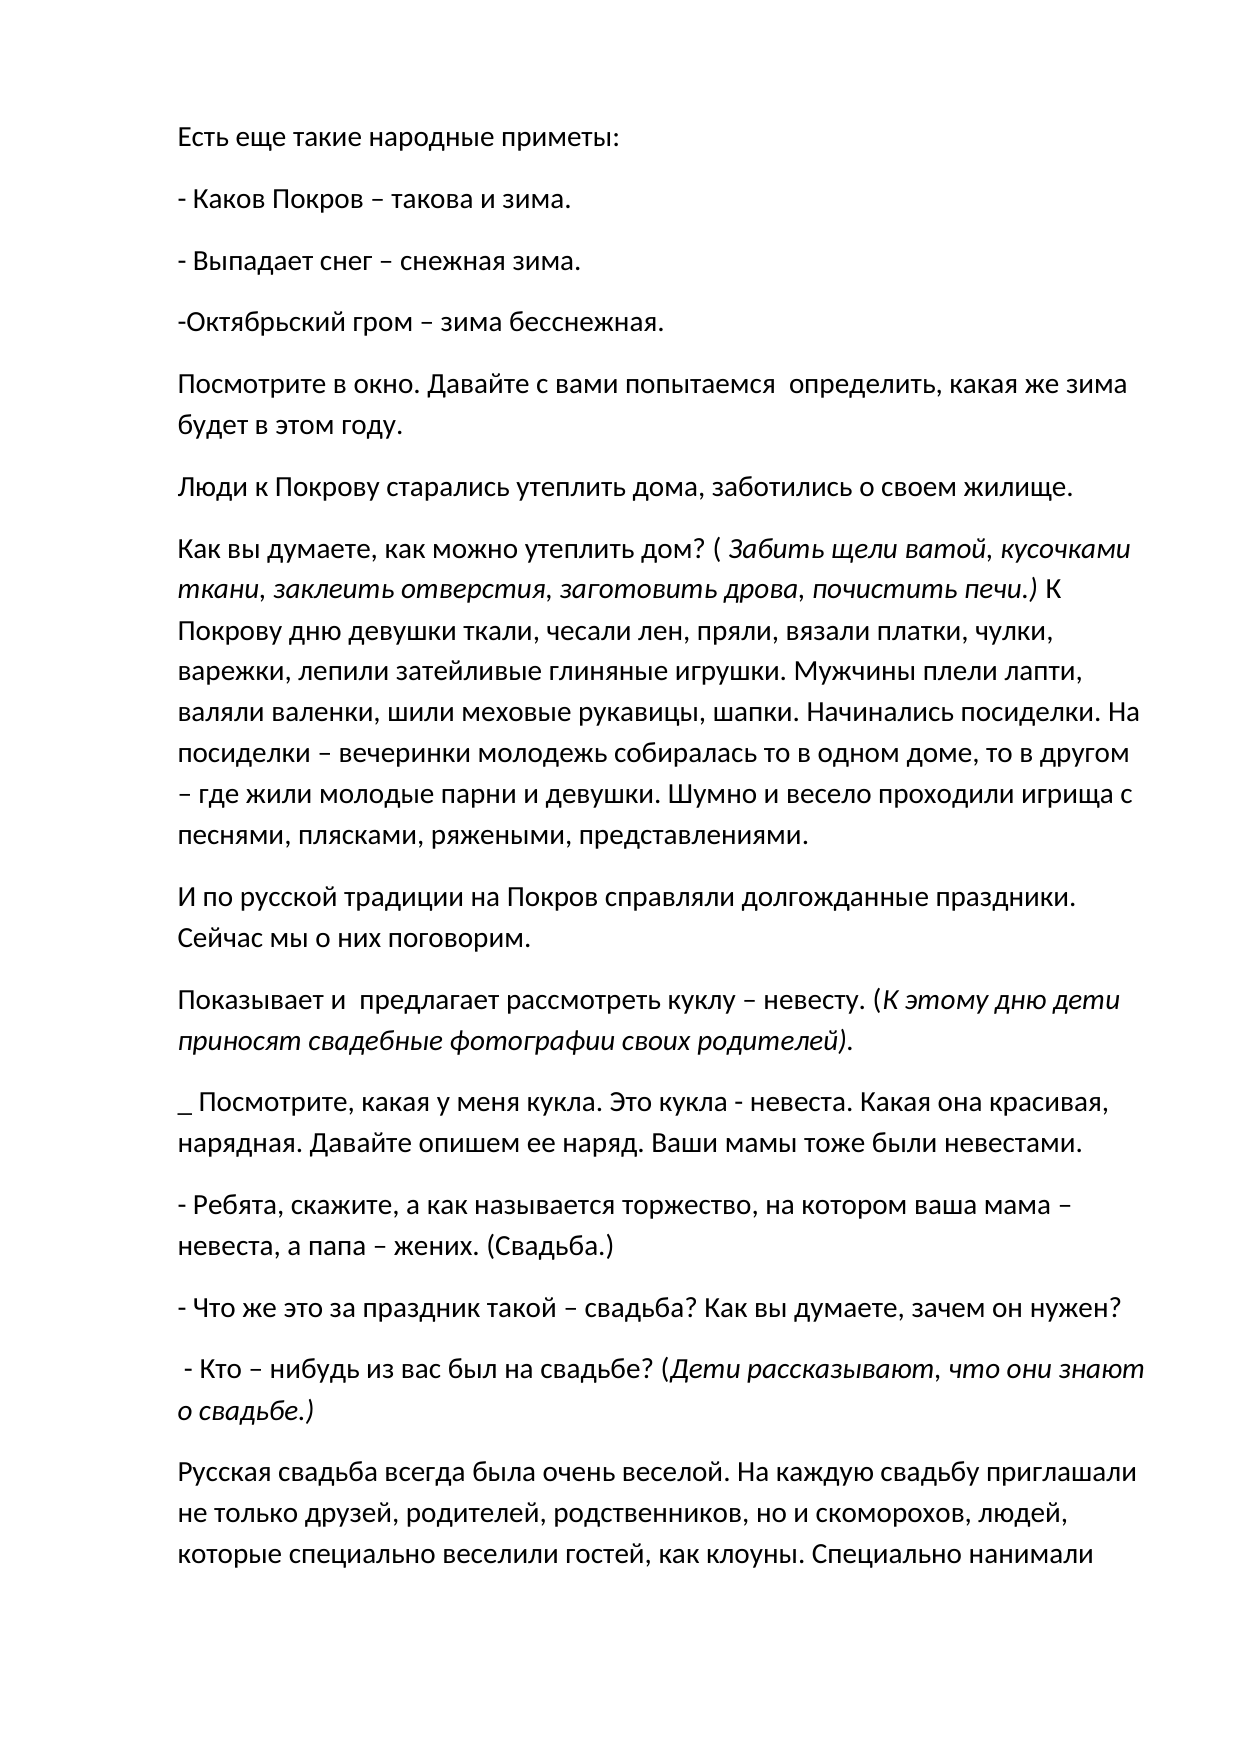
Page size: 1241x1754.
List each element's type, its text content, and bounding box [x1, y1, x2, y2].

text _ Посмотрите, какая у меня кукла. Это кукла - невеста. Какая она красивая, нарядная. Давайте опишем ее наряд. Ваши мамы тоже были невестами. [177, 1083, 1152, 1160]
text Как вы думаете, как можно утеплить дом? ( Забить щели ватой, кусочками ткани, заклеить отверстия, заготовить дрова, почистить печи.) К Покрову дню девушки ткали, чесали лен, пряли, вязали платки, чулки, варежки, лепили затейливые глиняные игрушки. Мужчины плели лапти, валяли валенки, шили меховые рукавицы, шапки. Начинались посиделки. На посиделки – вечеринки молодежь собиралась то в одном доме, то в другом – где жили молодые парни и девушки. Шумно и весело проходили игрища с песнями, плясками, ряжеными, представлениями. [177, 530, 1152, 852]
text - Выпадает снег – снежная зима. [177, 242, 1152, 277]
text Посмотрите в окно. Давайте с вами попытаемся определить, какая же зима будет в этом году. [177, 365, 1152, 442]
text Люди к Покрову старались утеплить дома, заботились о своем жилище. [177, 468, 1152, 503]
text Показывает и предлагает рассмотреть куклу – невесту. (К этому дню дети приносят свадебные фотографии своих родителей). [177, 981, 1152, 1057]
text - Каков Покров – такова и зима. [177, 180, 1152, 216]
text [177, 1453, 1152, 1571]
text Есть еще такие народные приметы: [177, 118, 1152, 154]
text - Ребята, скажите, а как называется торжество, на котором ваша мама – невеста, а папа – жених. (Свадьба.) [177, 1186, 1152, 1263]
text И по русской традиции на Покров справляли долгожданные праздники. Сейчас мы о них поговорим. [177, 878, 1152, 954]
text - Кто – нибудь из вас был на свадьбе? (Дети рассказывают, что они знают о свадьбе.) [177, 1351, 1152, 1427]
text -Октябрьский гром – зима бесснежная. [177, 303, 1152, 339]
text - Что же это за праздник такой – свадьба? Как вы думаете, зачем он нужен? [177, 1289, 1152, 1324]
